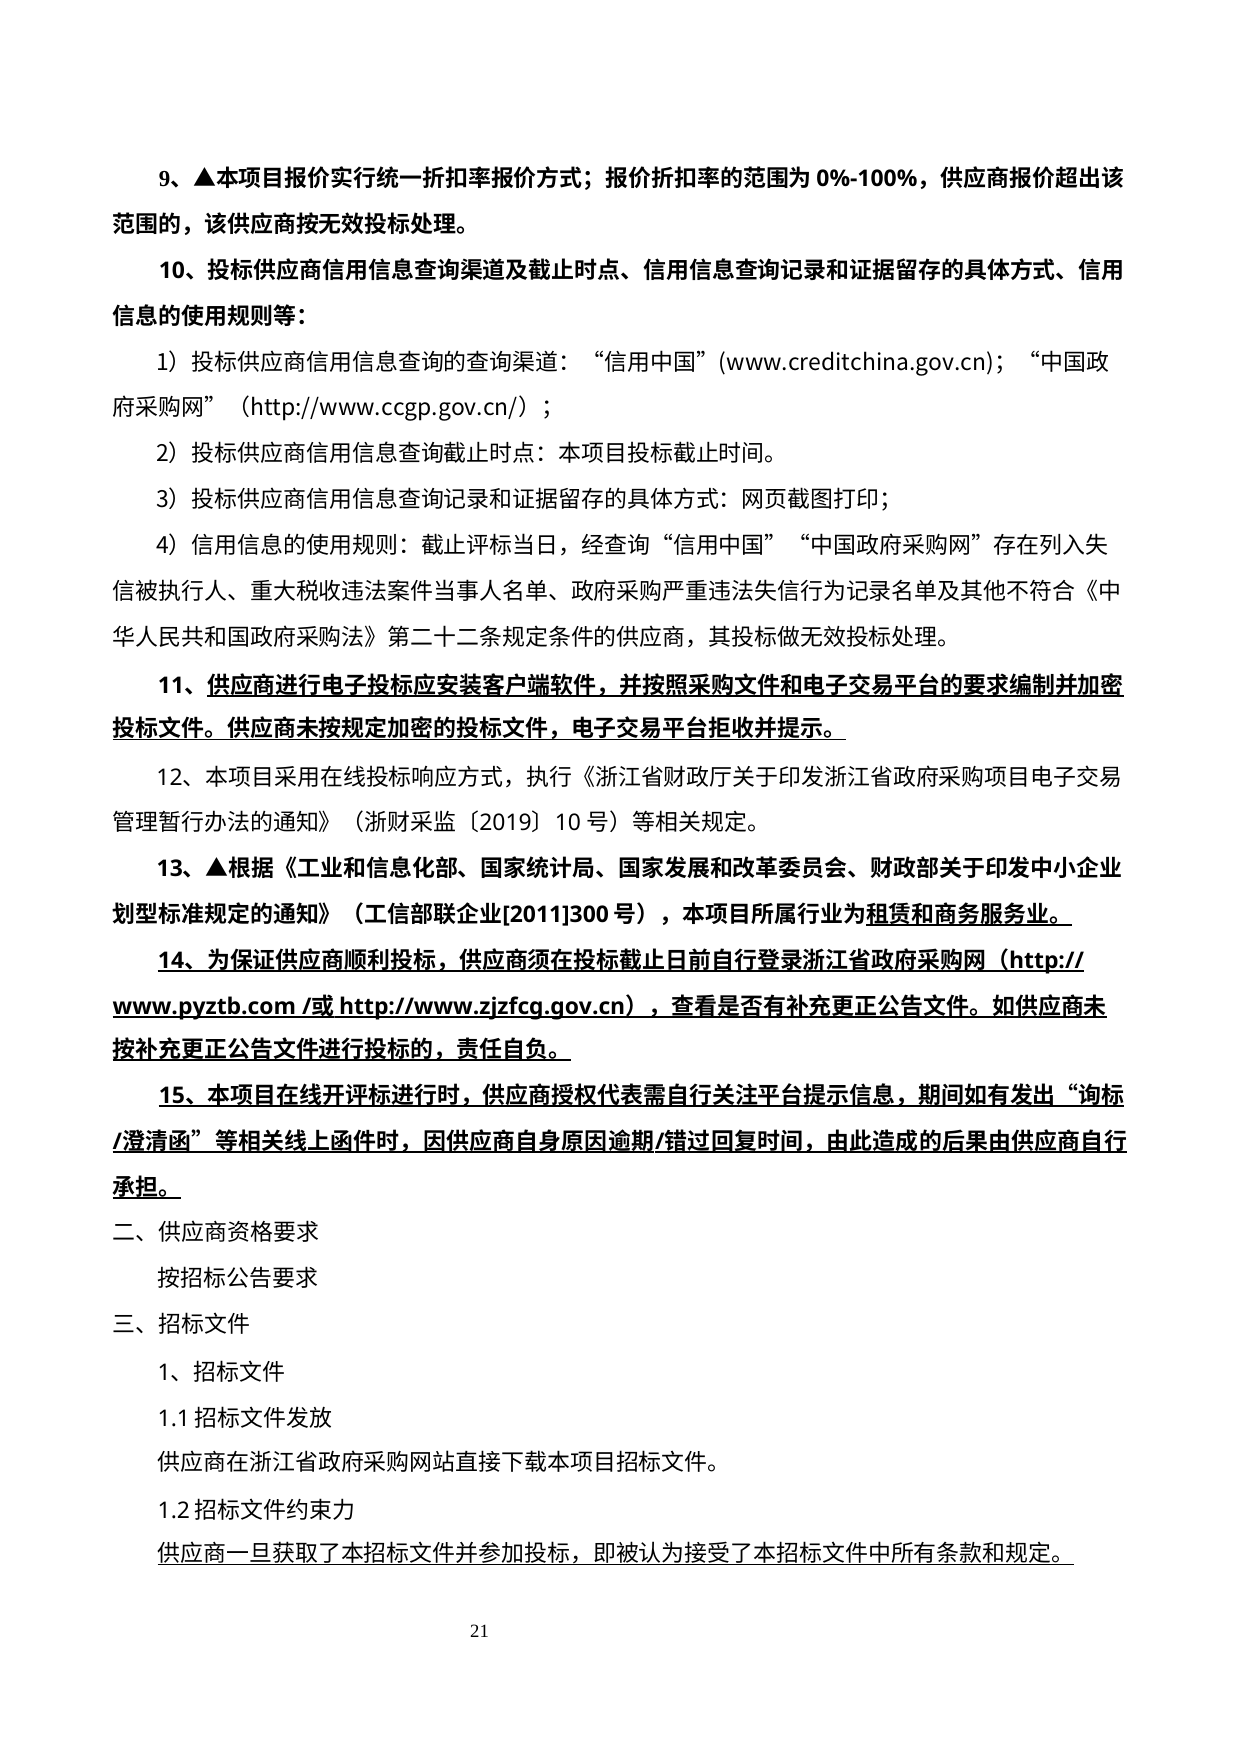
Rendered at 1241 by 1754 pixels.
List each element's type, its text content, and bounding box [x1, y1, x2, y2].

text 按招标公告要求 [112, 1250, 1128, 1296]
text 4）信用信息的使用规则：截止评标当日，经查询“信用中国”“中国政府采购网”存在列入失信被执行人、重大税收违法案件当事人名单、政府采购严重违法失信行为记录名单及其他不符合《中华人民共和国政府采购法》第二十二条规定条件的供应商，其投标做无效投标处理。 [112, 517, 1128, 654]
text 1.1招标文件发放 [112, 1387, 1128, 1433]
text 11、供应商进行电子投标应安装客户端软件，并按照采购文件和电子交易平台的要求编制并加密投标文件。供应商未按规定加密的投标文件，电子交易平台拒收并提示。 [112, 654, 1128, 746]
text 供应商在浙江省政府采购网站直接下载本项目招标文件。 [112, 1433, 1128, 1479]
text 10、投标供应商信用信息查询渠道及截止时点、信用信息查询记录和证据留存的具体方式、信用信息的使用规则等： [112, 242, 1128, 333]
text 1.2招标文件约束力 [112, 1479, 1128, 1525]
text 1、招标文件 [112, 1342, 1128, 1387]
text 二、供应商资格要求 [112, 1204, 1128, 1250]
text 供应商一旦获取了本招标文件并参加投标，即被认为接受了本招标文件中所有条款和规定。 [112, 1525, 1128, 1571]
text 13、▲根据《工业和信息化部、国家统计局、国家发展和改革委员会、财政部关于印发中小企业划型标准规定的通知》（工信部联企业[2011]300号），本项目所属行业为租赁和商务服务业。 [112, 837, 1128, 929]
text 1）投标供应商信用信息查询的查询渠道：“信用中国”(www.creditchina.gov.cn)；“中国政府采购网”（http://www.ccgp.gov.cn/）； [112, 333, 1128, 425]
text 2）投标供应商信用信息查询截止时点：本项目投标截止时间。 [112, 425, 1128, 471]
text 9、▲本项目报价实行统一折扣率报价方式；报价折扣率的范围为0%-100%，供应商报价超出该范围的，该供应商按无效投标处理。 [112, 150, 1128, 242]
text 15、本项目在线开评标进行时，供应商授权代表需自行关注平台提示信息，期间如有发出“询标/澄清函”等相关线上函件时，因供应商自身原因逾期/错过回复时间，由此造成的后果由供应商自行承担。 [112, 1067, 1128, 1204]
text 14、为保证供应商顺利投标，供应商须在投标截止日前自行登录浙江省政府采购网（http://www.pyztb.com /或http://www.zjzfcg.gov.cn），查看是否有补充更正公告文件。如供应商未按补充更正公告文件进行投标的，责任自负。 [112, 929, 1128, 1067]
text 三、招标文件 [112, 1296, 1128, 1342]
text 12、本项目采用在线投标响应方式，执行《浙江省财政厅关于印发浙江省政府采购项目电子交易管理暂行办法的通知》（浙财采监〔2019〕10 号）等相关规定。 [112, 746, 1128, 837]
text 3）投标供应商信用信息查询记录和证据留存的具体方式：网页截图打印； [112, 471, 1128, 517]
